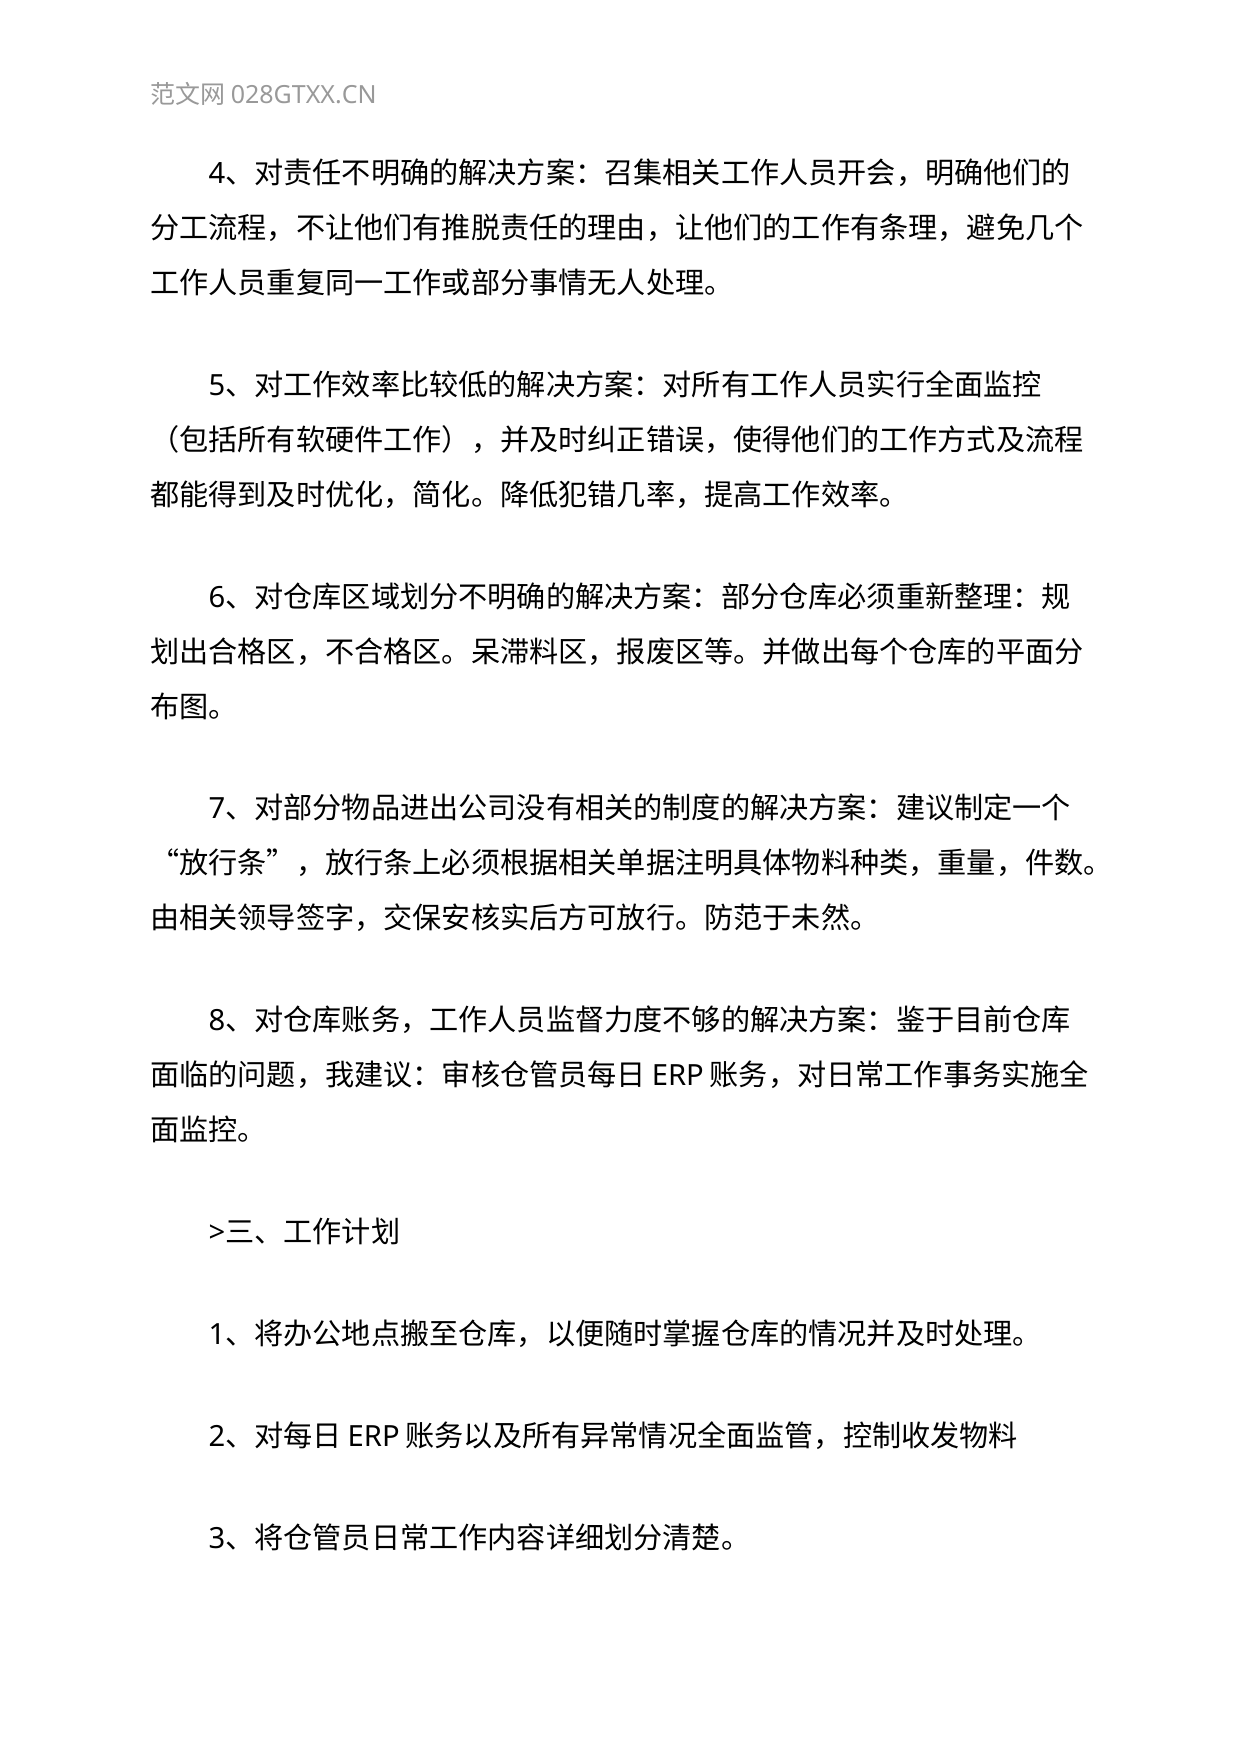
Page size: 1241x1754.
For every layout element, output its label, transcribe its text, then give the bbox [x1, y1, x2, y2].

text 8、对仓库账务，工作人员监督力度不够的解决方案：鉴于目前仓库面临的问题，我建议：审核仓管员每日ERP账务，对日常工作事务实施全面监控。 [150, 997, 1090, 1149]
text 3、将仓管员日常工作内容详细划分清楚。 [150, 1514, 1090, 1557]
text 2、对每日ERP账务以及所有异常情况全面监管，控制收发物料 [150, 1412, 1090, 1455]
text 6、对仓库区域划分不明确的解决方案：部分仓库必须重新整理：规划出合格区，不合格区。呆滞料区，报废区等。并做出每个仓库的平面分布图。 [150, 573, 1090, 726]
text 5、对工作效率比较低的解决方案：对所有工作人员实行全面监控（包括所有软硬件工作），并及时纠正错误，使得他们的工作方式及流程都能得到及时优化，简化。降低犯错几率，提高工作效率。 [150, 362, 1090, 514]
text 7、对部分物品进出公司没有相关的制度的解决方案：建议制定一个“放行条”，放行条上必须根据相关单据注明具体物料种类，重量，件数。由相关领导签字，交保安核实后方可放行。防范于未然。 [150, 785, 1090, 937]
text 4、对责任不明确的解决方案：召集相关工作人员开会，明确他们的分工流程，不让他们有推脱责任的理由，让他们的工作有条理，避免几个工作人员重复同一工作或部分事情无人处理。 [150, 150, 1090, 302]
text >三、工作计划 [150, 1208, 1090, 1251]
text 1、将办公地点搬至仓库，以便随时掌握仓库的情况并及时处理。 [150, 1310, 1090, 1353]
